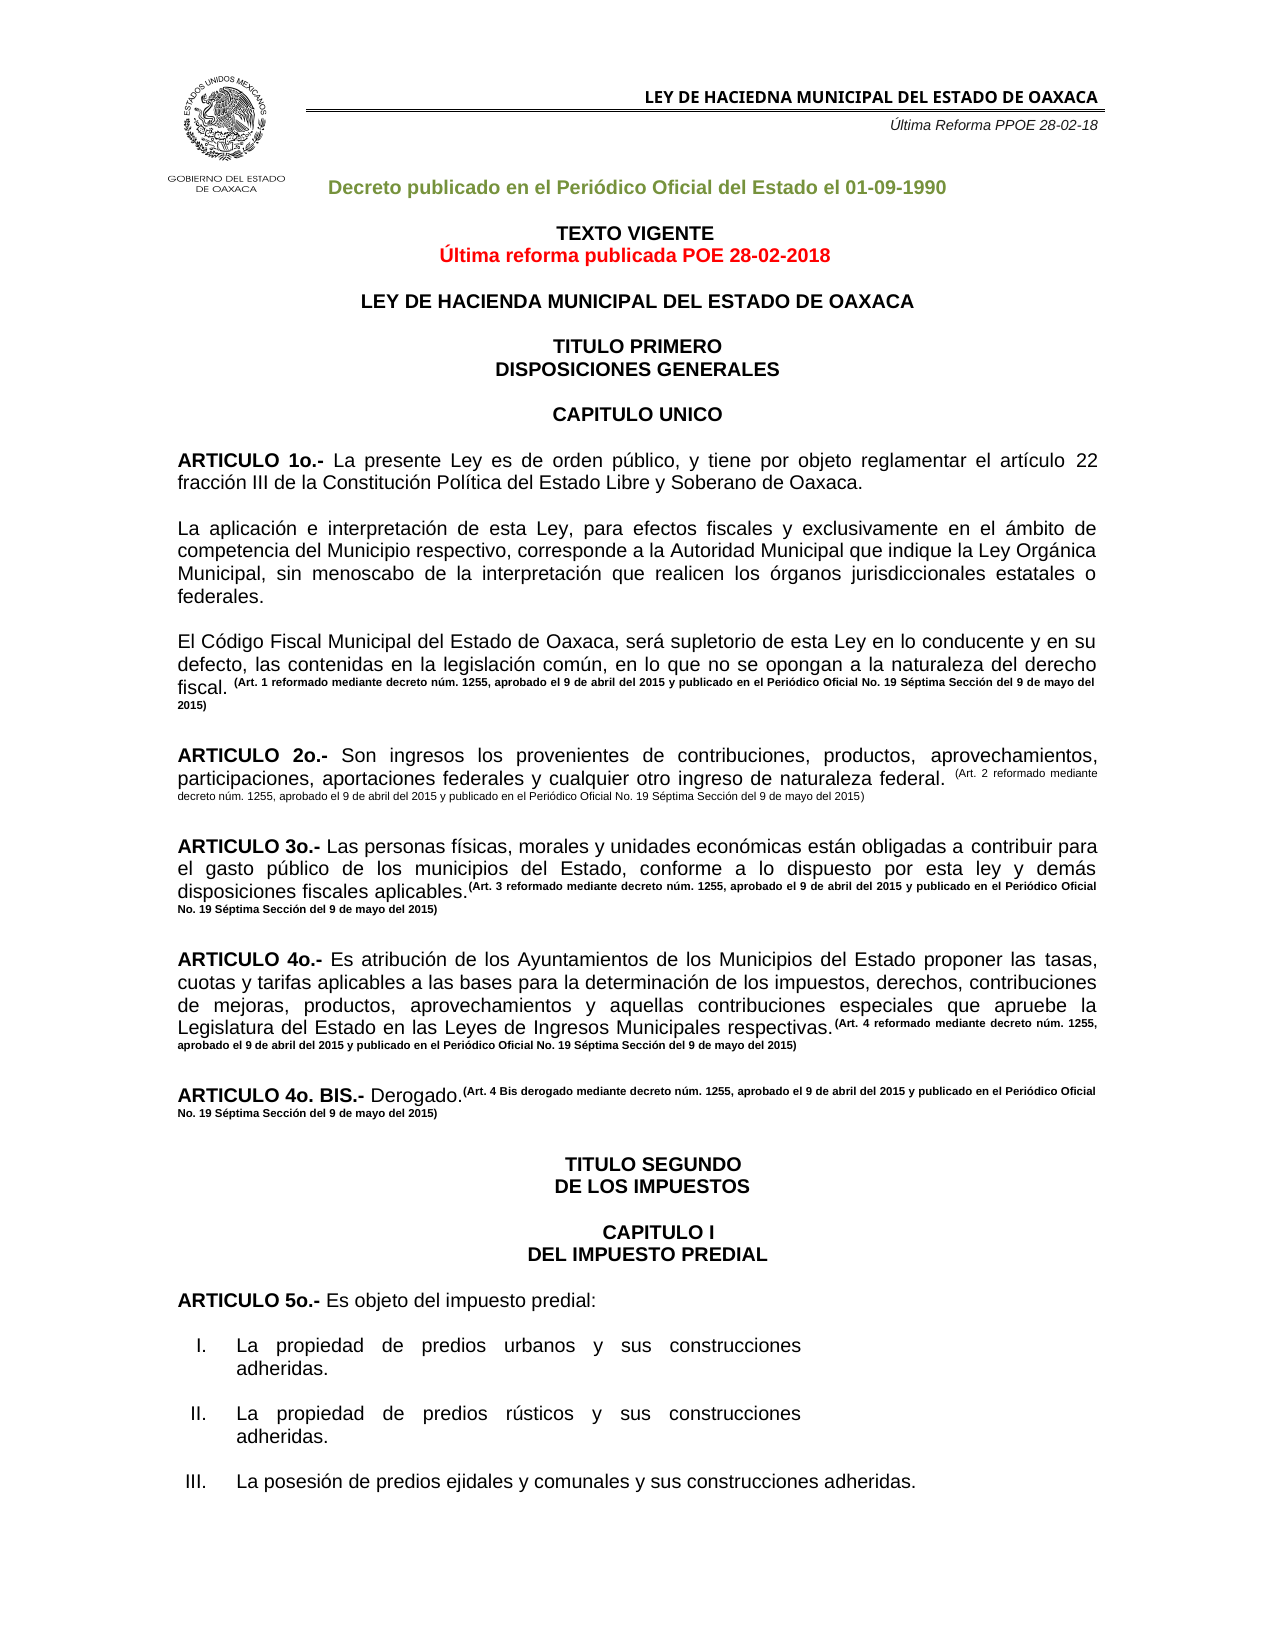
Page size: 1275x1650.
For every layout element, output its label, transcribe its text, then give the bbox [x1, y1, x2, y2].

list La propiedad de predios rústicos y sus construcciones adheridas. [207, 1402, 802, 1448]
text ARTICULO 1o.- La presente Ley es de orden público, y tiene por objeto reglamentar el artículo 22 fracción III de la Constitución Política del Estado Libre y Soberano de Oaxaca. [177, 448, 1098, 494]
text Última reforma publicada POE 28-02-2018 [177, 244, 1093, 267]
text ARTICULO 5o.- Es objeto del impuesto predial: [177, 1289, 1098, 1311]
text CAPITULO UNICO [177, 403, 1098, 426]
text TITULO SEGUNDO [565, 1152, 1098, 1175]
text La aplicación e interpretación de esta Ley, para efectos fiscales y exclusivamente en el ámbito de competencia del Municipio respectivo, corresponde a la Autoridad Municipal que indique la Ley Orgánica Municipal, sin menoscabo de la interpretación que realicen los órganos jurisdiccionales estatales o federales. [177, 517, 1098, 607]
text DE LOS IMPUESTOS [554, 1175, 1098, 1198]
text CAPITULO I [602, 1221, 1098, 1243]
text ARTICULO 3o.- Las personas físicas, morales y unidades económicas están obligadas a contribuir para el gasto público de los municipios del Estado, conforme a lo dispuesto por esta ley y demás disposiciones fiscales aplicables.(Art. 3 reformado mediante decreto núm. 1255, aprobado el 9 de abril del 2015 y publicado en el Periódico Oficial No. 19 Séptima Sección del 9 de mayo del 2015) [177, 834, 1098, 925]
text DEL IMPUESTO PREDIAL [527, 1243, 1098, 1266]
text DISPOSICIONES GENERALES [177, 358, 1098, 380]
picture [165, 73, 288, 195]
text ARTICULO 4o. BIS.- Derogado.(Art. 4 Bis derogado mediante decreto núm. 1255, aprobado el 9 de abril del 2015 y publicado en el Periódico Oficial No. 19 Séptima Sección del 9 de mayo del 2015) [177, 1084, 1098, 1130]
text TITULO PRIMERO [177, 335, 1098, 358]
text TEXTO VIGENTE [177, 221, 1093, 244]
list La posesión de predios ejidales y comunales y sus construcciones adheridas. [207, 1470, 933, 1493]
text ARTICULO 4o.- Es atribución de los Ayuntamientos de los Municipios del Estado proponer las tasas, cuotas y tarifas aplicables a las bases para la determinación de los impuestos, derechos, contribuciones de mejoras, productos, aprovechamientos y aquellas contribuciones especiales que apruebe la Legislatura del Estado en las Leyes de Ingresos Municipales respectivas.(Art. 4 reformado mediante decreto núm. 1255, aprobado el 9 de abril del 2015 y publicado en el Periódico Oficial No. 19 Séptima Sección del 9 de mayo del 2015) [177, 948, 1098, 1062]
list La propiedad de predios urbanos y sus construcciones adheridas. [207, 1334, 802, 1379]
text LEY DE HACIENDA MUNICIPAL DEL ESTADO DE OAXACA [177, 289, 1098, 312]
text Decreto publicado en el Periódico Oficial del Estado el 01-09-1990 [177, 176, 1098, 199]
text ARTICULO 2o.- Son ingresos los provenientes de contribuciones, productos, aprovechamientos, participaciones, aportaciones federales y cualquier otro ingreso de naturaleza federal. (Art. 2 reformado mediante decreto núm. 1255, aprobado el 9 de abril del 2015 y publicado en el Periódico Oficial No. 19 Séptima Sección del 9 de mayo del 2015) [177, 744, 1098, 812]
text El Código Fiscal Municipal del Estado de Oaxaca, será supletorio de esta Ley en lo conducente y en su defecto, las contenidas en la legislación común, en lo que no se opongan a la naturaleza del derecho fiscal. (Art. 1 reformado mediante decreto núm. 1255, aprobado el 9 de abril del 2015 y publicado en el Periódico Oficial No. 19 Séptima Sección del 9 de mayo del 2015) [177, 630, 1098, 721]
